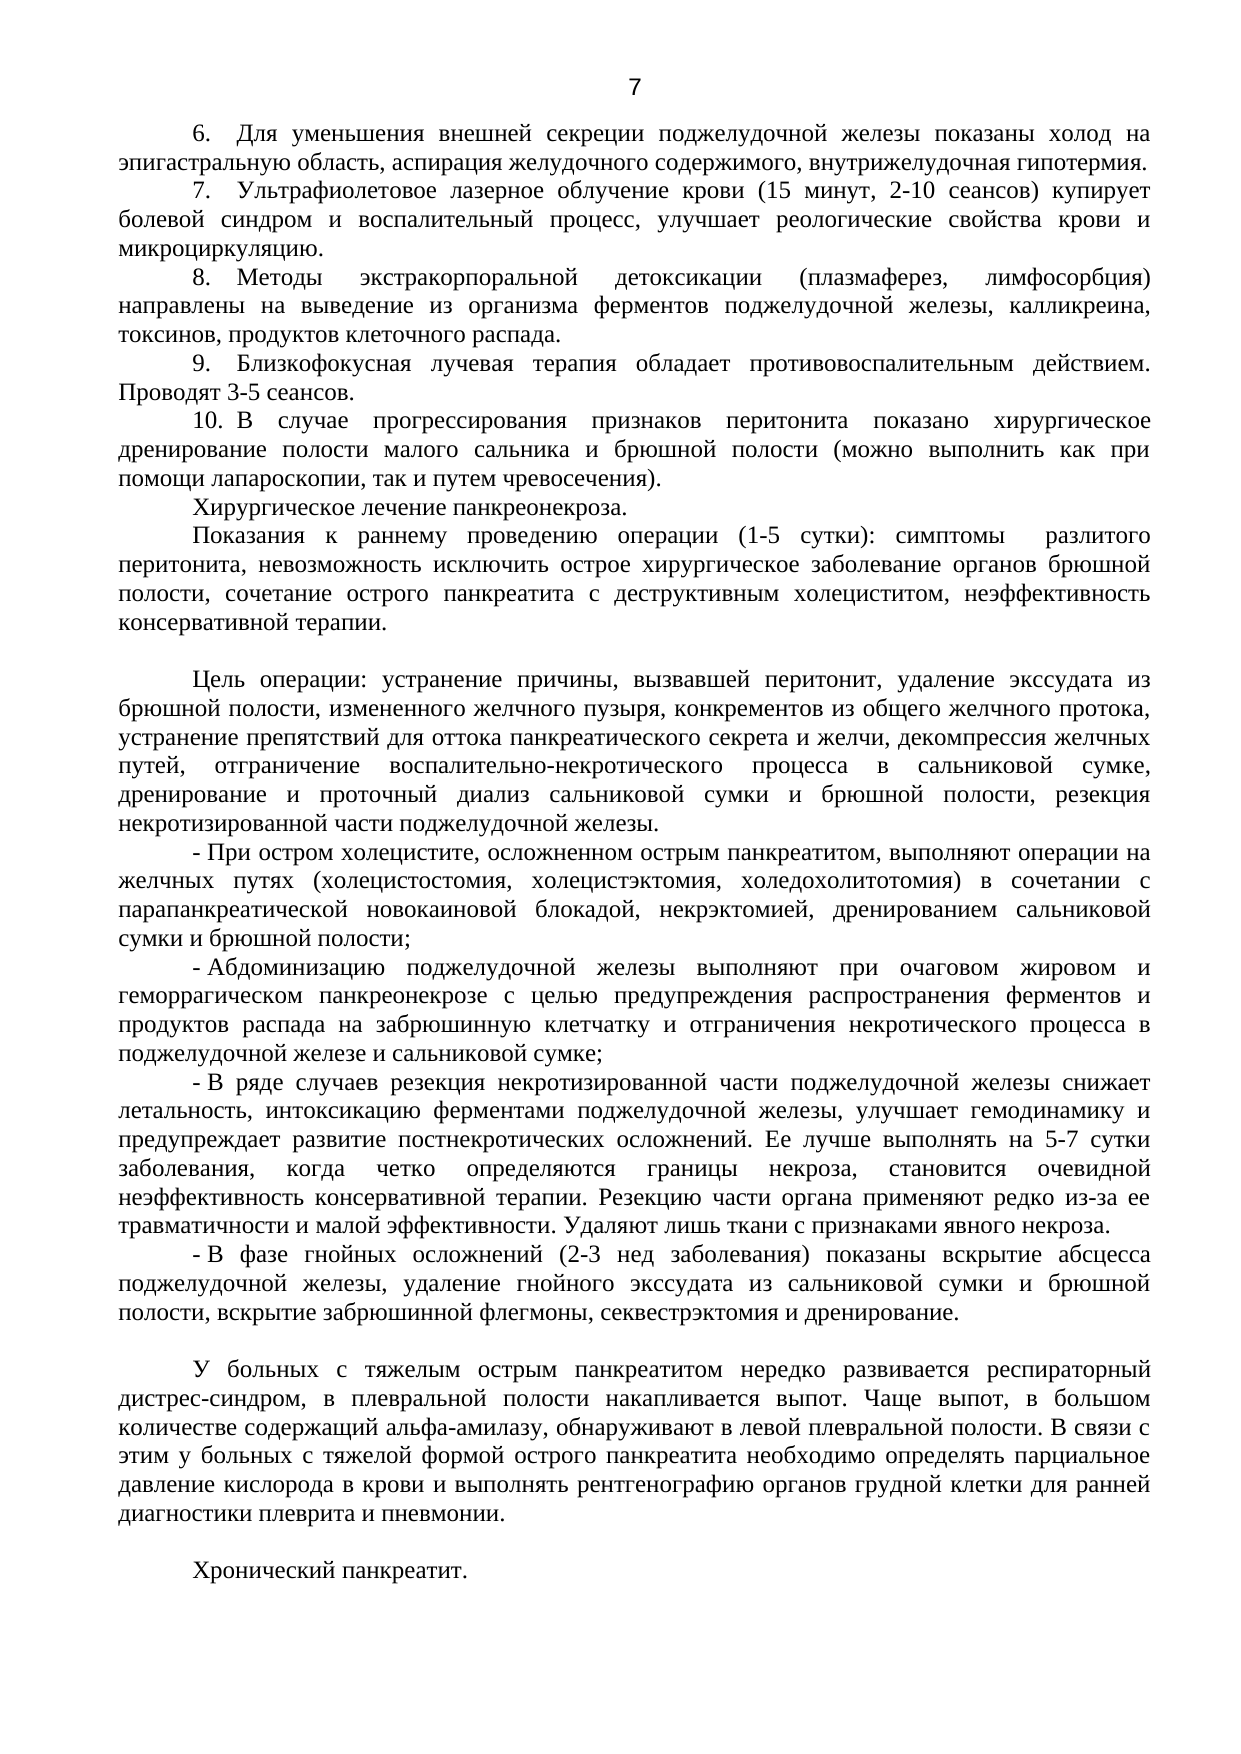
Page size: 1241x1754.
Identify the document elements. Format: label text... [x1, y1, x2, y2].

list Методы экстракорпоральной детоксикации (плазмаферез, лимфосорбция) направлены на выведение из организма ферментов поджелудочной железы, калликреина, токсинов, продуктов клеточного распада. [118, 262, 1152, 348]
list Ультрафиолетовое лазерное облучение крови (15 минут, 2-10 сеансов) купирует болевой синдром и воспалительный процесс, улучшает реологические свойства крови и микроциркуляцию. [118, 176, 1152, 262]
text Показания к раннему проведению операции (1-5 сутки): симптомы разлитого перитонита, невозможность исключить острое хирургическое заболевание органов брюшной полости, сочетание острого панкреатита с деструктивным холециститом, неэффективность консервативной терапии. [118, 521, 1152, 636]
text У больных с тяжелым острым панкреатитом нередко развивается респираторный дистрес-синдром, в плевральной полости накапливается выпот. Чаще выпот, в большом количестве содержащий альфа-амилазу, обнаруживают в левой плевральной полости. В связи с этим у больных с тяжелой формой острого панкреатита необходимо определять парциальное давление кислорода в крови и выполнять рентгенографию органов грудной клетки для ранней диагностики плеврита и пневмонии. [118, 1354, 1152, 1527]
list В фазе гнойных осложнений (2-3 нед заболевания) показаны вскрытие абсцесса поджелудочной железы, удаление гнойного экссудата из сальниковой сумки и брюшной полости, вскрытие забрюшинной флегмоны, секвестрэктомия и дренирование. [118, 1239, 1152, 1326]
text Хирургическое лечение панкреонекроза. [118, 492, 1152, 521]
text Хронический панкреатит. [118, 1556, 1152, 1584]
list В ряде случаев резекция некротизированной части поджелудочной железы снижает летальность, интоксикацию ферментами поджелудочной железы, улучшает гемодинамику и предупреждает развитие постнекротических осложнений. Ее лучше выполнять на 5-7 сутки заболевания, когда четко определяются границы некроза, становится очевидной неэффективность консервативной терапии. Резекцию части органа применяют редко из-за ее травматичности и малой эффективности. Удаляют лишь ткани с признаками явного некроза. [118, 1067, 1152, 1239]
list При остром холецистите, осложненном острым панкреатитом, выполняют операции на желчных путях (холецистостомия, холецистэктомия, холедохолитотомия) в сочетании с парапанкреатической новокаиновой блокадой, некрэктомией, дренированием сальниковой сумки и брюшной полости; [118, 837, 1152, 952]
list Для уменьшения внешней секреции поджелудочной железы показаны холод на эпигастральную область, аспирация желудочного содержимого, внутрижелудочная гипотермия. [118, 118, 1152, 176]
list Близкофокусная лучевая терапия обладает противовоспалительным действием. Проводят 3-5 сеансов. [118, 348, 1152, 406]
list В случае прогрессирования признаков перитонита показано хирургическое дренирование полости малого сальника и брюшной полости (можно выполнить как при помощи лапароскопии, так и путем чревосечения). [118, 406, 1152, 492]
list Абдоминизацию поджелудочной железы выполняют при очаговом жировом и геморрагическом панкреонекрозе с целью предупреждения распространения ферментов и продуктов распада на забрюшинную клетчатку и отграничения некротического процесса в поджелудочной железе и сальниковой сумке; [118, 952, 1152, 1067]
text Цель операции: устранение причины, вызвавшей перитонит, удаление экссудата из брюшной полости, измененного желчного пузыря, конкрементов из общего желчного протока, устранение препятствий для оттока панкреатического секрета и желчи, декомпрессия желчных путей, отграничение воспалительно-некротического процесса в сальниковой сумке, дренирование и проточный диализ сальниковой сумки и брюшной полости, резекция некротизированной части поджелудочной железы. [118, 664, 1152, 837]
